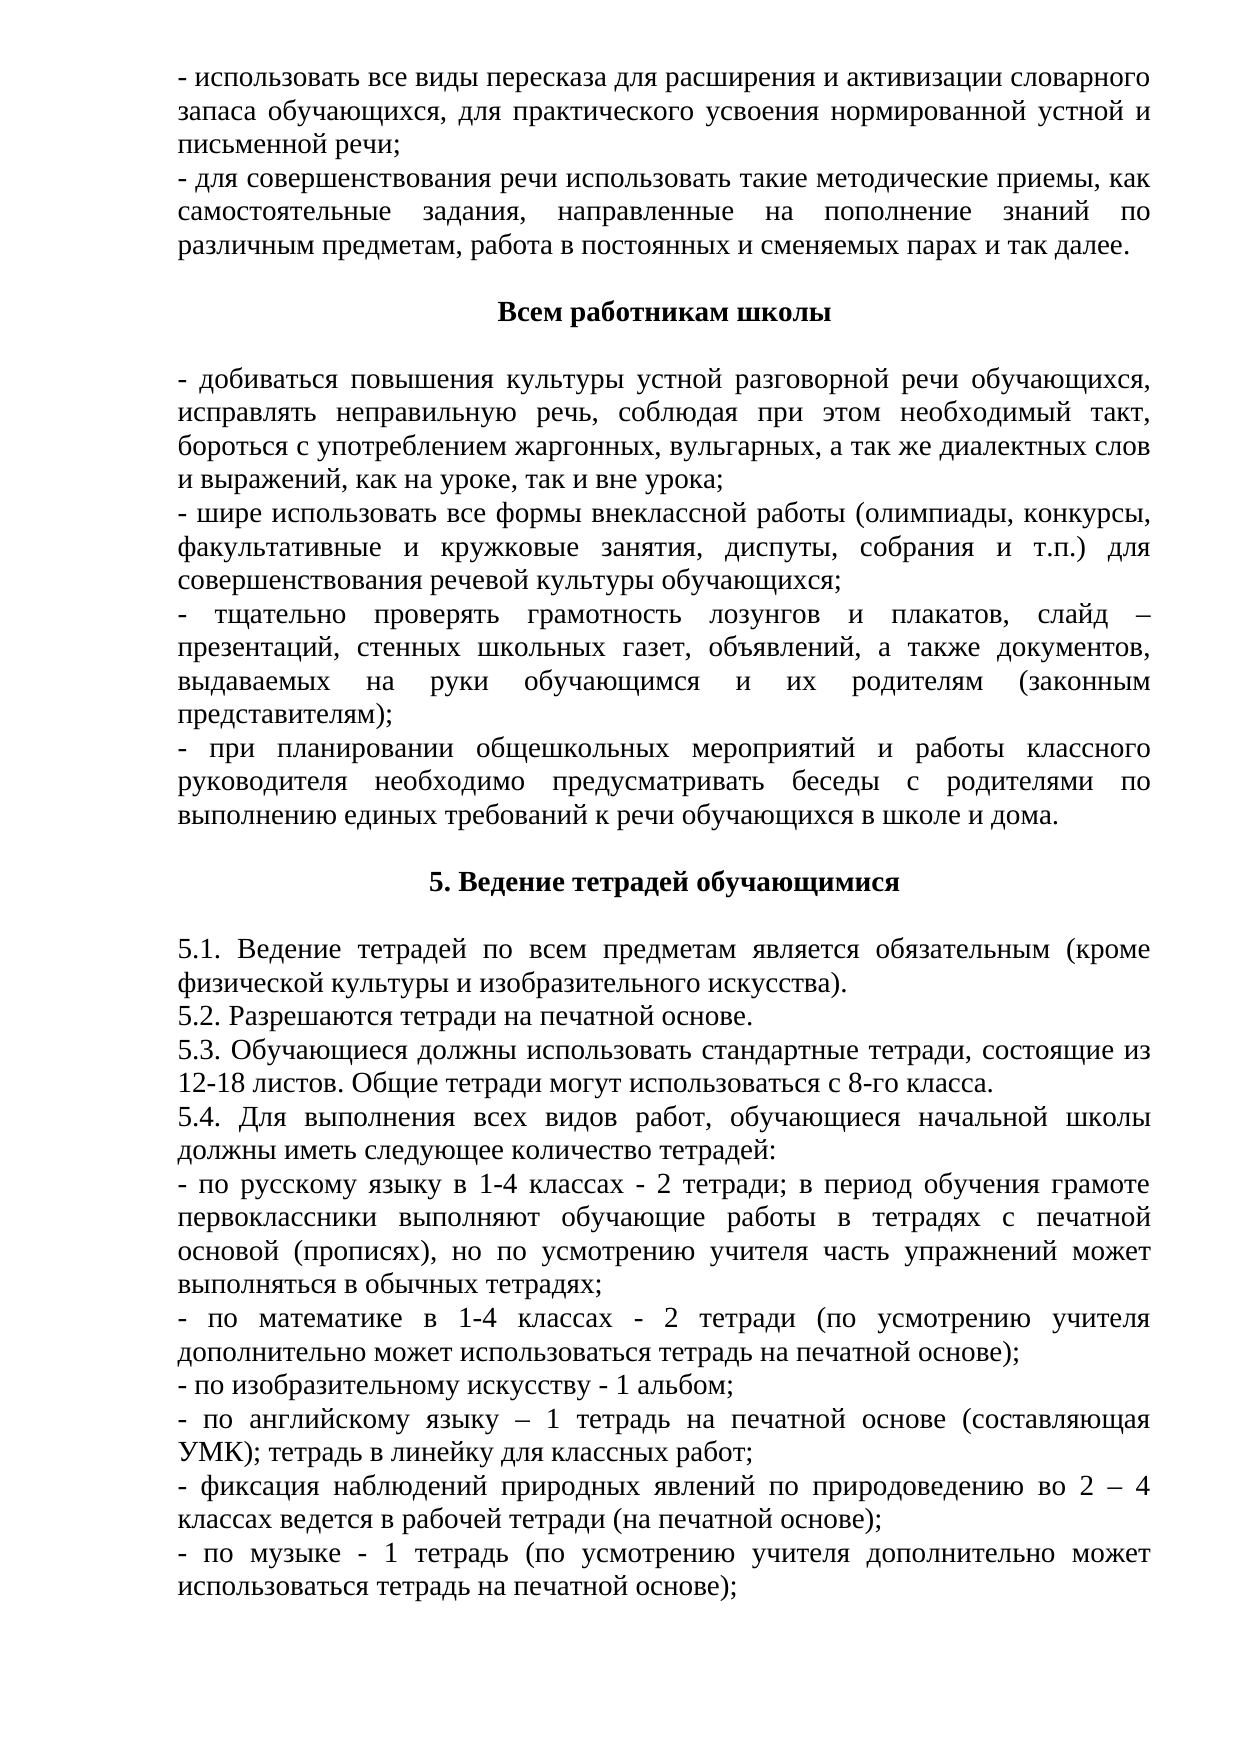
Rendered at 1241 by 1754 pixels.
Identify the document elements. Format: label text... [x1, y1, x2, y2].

text - для совершенствования речи использовать такие методические приемы, как самостоятельные задания, направленные на пополнение знаний по различным предметам, работа в постоянных и сменяемых парах и так далее. [177, 160, 1152, 260]
text - добиваться повышения культуры устной разговорной речи обучающихся, исправлять неправильную речь, соблюдая при этом необходимый такт, бороться с употреблением жаргонных, вульгарных, а так же диалектных слов и выражений, как на уроке, так и вне урока; [177, 361, 1152, 495]
text - шире использовать все формы внеклассной работы (олимпиады, конкурсы, факультативные и кружковые занятия, диспуты, собрания и т.п.) для совершенствования речевой культуры обучающихся; [177, 495, 1152, 596]
text - фиксация наблюдений природных явлений по природоведению во 2 – 4 классах ведется в рабочей тетради (на печатной основе); [177, 1468, 1152, 1535]
text - при планировании общешкольных мероприятий и работы классного руководителя необходимо предусматривать беседы с родителями по выполнению единых требований к речи обучающихся в школе и дома. [177, 730, 1152, 831]
text 5.1. Ведение тетрадей по всем предметам является обязательным (кроме физической культуры и изобразительного искусства). [177, 931, 1152, 998]
text Всем работникам школы [177, 294, 1152, 327]
text - по изобразительному искусству - 1 альбом; [177, 1367, 1152, 1401]
text - по русскому языку в 1-4 классах - 2 тетради; в период обучения грамоте первоклассники выполняют обучающие работы в тетрадях с печатной основой (прописях), но по усмотрению учителя часть упражнений может выполняться в обычных тетрадях; [177, 1166, 1152, 1300]
text - по английскому языку – 1 тетрадь на печатной основе (составляющая УМК); тетрадь в линейку для классных работ; [177, 1401, 1152, 1468]
text - по музыке - 1 тетрадь (по усмотрению учителя дополнительно может использоваться тетрадь на печатной основе); [177, 1535, 1152, 1602]
text 5.4. Для выполнения всех видов работ, обучающиеся начальной школы должны иметь следующее количество тетрадей: [177, 1099, 1152, 1166]
text - по математике в 1-4 классах - 2 тетради (по усмотрению учителя дополнительно может использоваться тетрадь на печатной основе); [177, 1300, 1152, 1367]
text - использовать все виды пересказа для расширения и активизации словарного запаса обучающихся, для практического усвоения нормированной устной и письменной речи; [177, 59, 1152, 160]
text 5.3. Обучающиеся должны использовать стандартные тетради, состоящие из 12-18 листов. Общие тетради могут использоваться с 8-го класса. [177, 1032, 1152, 1099]
text - тщательно проверять грамотность лозунгов и плакатов, слайд – презентаций, стенных школьных газет, объявлений, а также документов, выдаваемых на руки обучающимся и их родителям (законным представителям); [177, 596, 1152, 730]
text 5.2. Разрешаются тетради на печатной основе. [177, 998, 1152, 1032]
text 5. Ведение тетрадей обучающимися [177, 864, 1152, 898]
